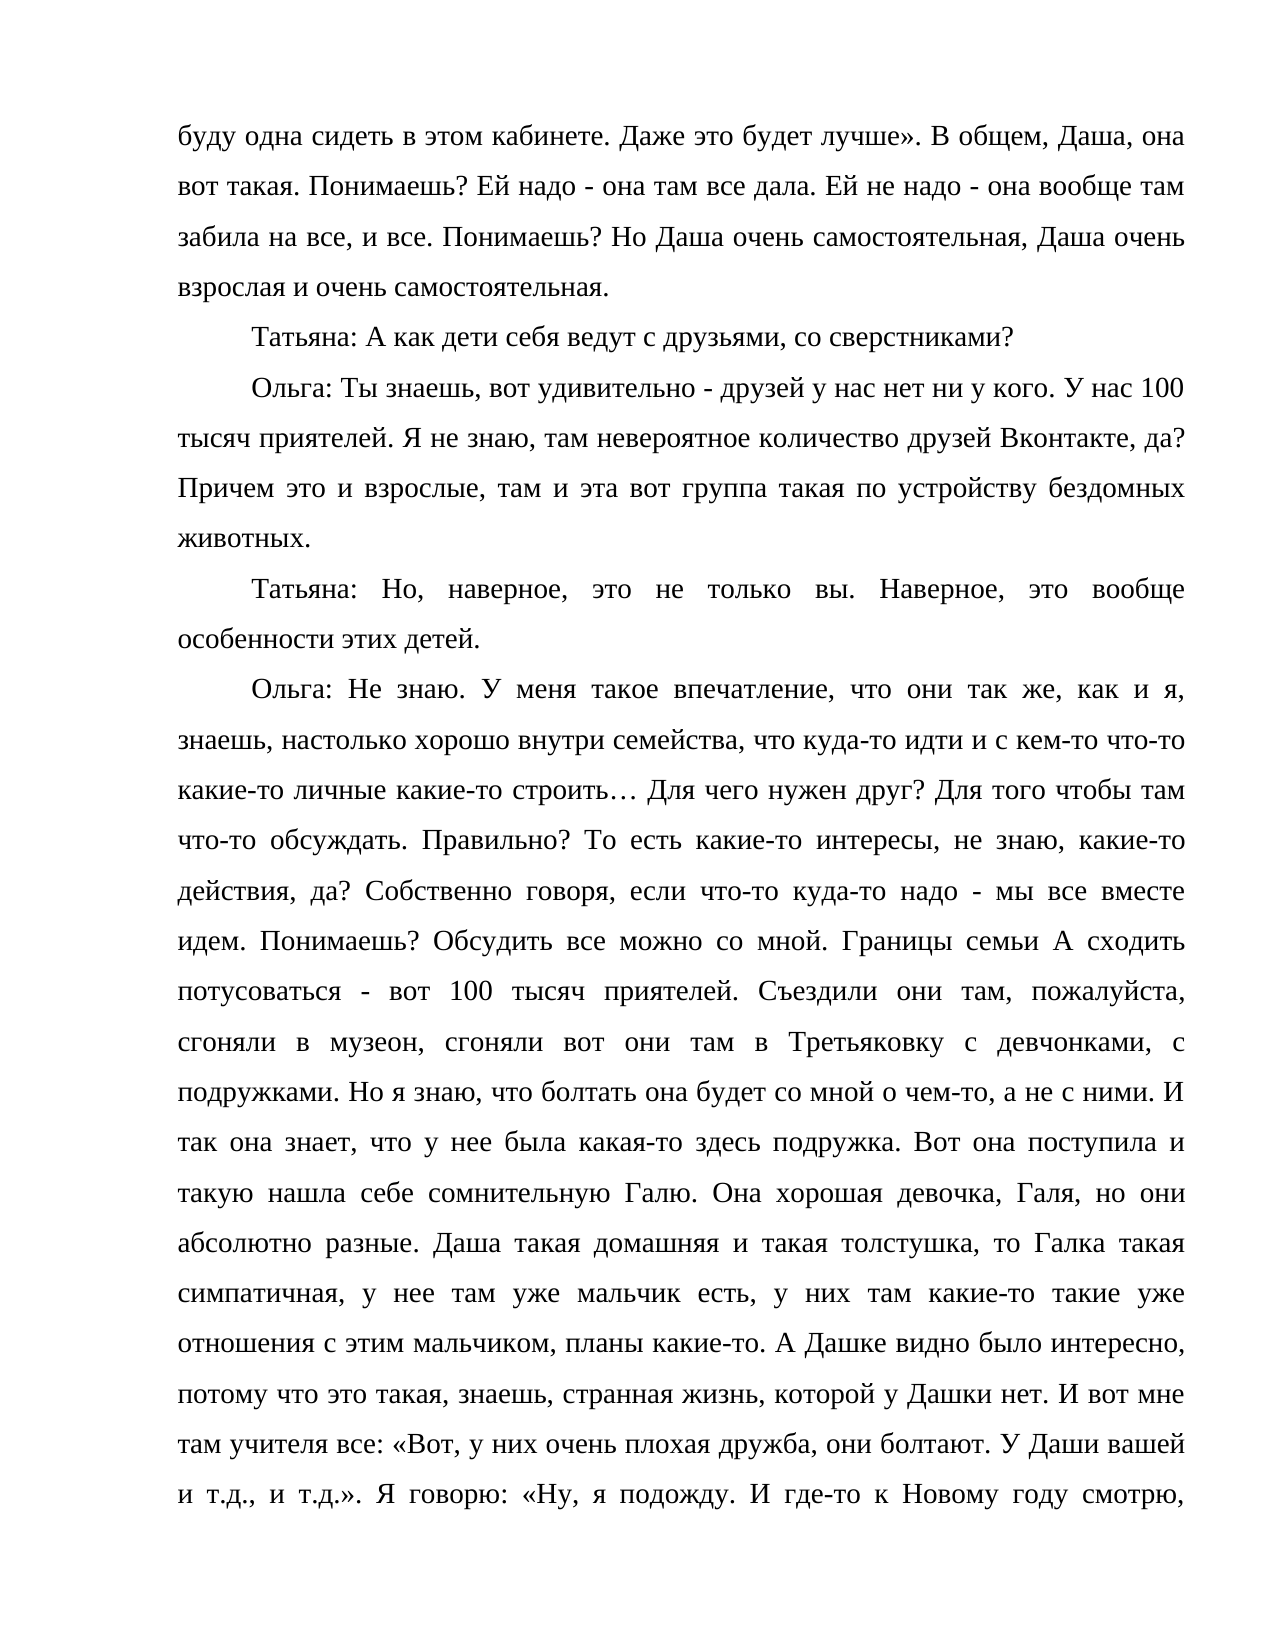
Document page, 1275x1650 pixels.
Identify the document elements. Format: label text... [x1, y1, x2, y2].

text Ольга: Ты знаешь, вот удивительно - друзей у нас нет ни у кого. У нас 100 тысяч приятелей. Я не знаю, там невероятное количество друзей Вконтакте, да? Причем это и взрослые, там и эта вот группа такая по устройству бездомных животных. [177, 370, 1186, 554]
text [177, 118, 1186, 303]
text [177, 672, 1186, 1510]
text Татьяна: А как дети себя ведут с друзьями, со сверстниками? [177, 319, 1186, 353]
text Татьяна: Но, наверное, это не только вы. Наверное, это вообще особенности этих детей. [177, 571, 1186, 655]
